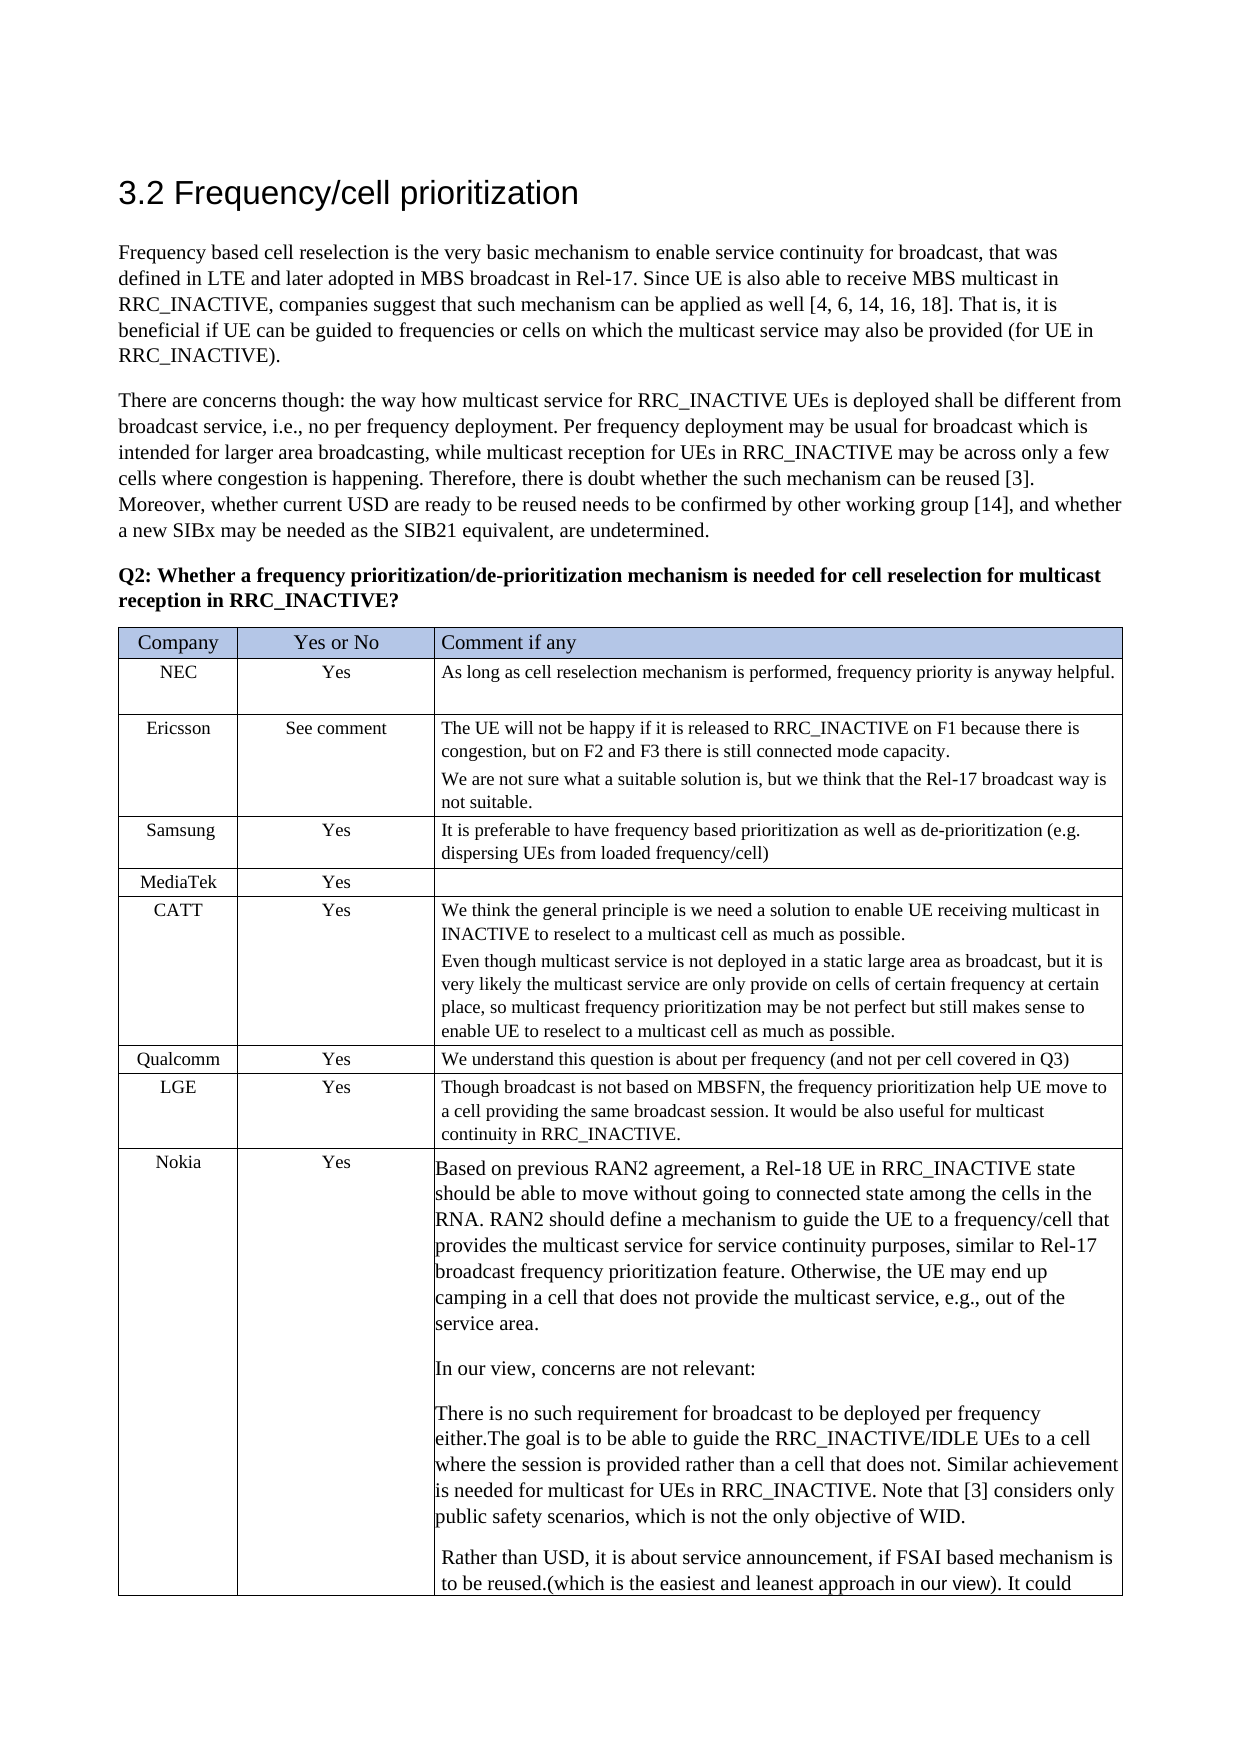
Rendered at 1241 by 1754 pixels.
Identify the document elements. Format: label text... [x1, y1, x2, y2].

table_cell We think the general principle is we need a solution to enable UE receiving multicast in INACTIVE to reselect to a multicast cell as much as possible. Even though multicast service is not deployed in a static large area as broadcast, but it is very likely the multicast service are only provide on cells of certain frequency at certain place, so multicast frequency prioritization may be not perfect but still makes sense to enable UE to reselect to a multicast cell as much as possible. [435, 897, 1122, 1045]
table_cell As long as cell reselection mechanism is performed, frequency priority is anyway helpful. [435, 659, 1122, 714]
text Frequency based cell reselection is the very basic mechanism to enable service continuity for broadcast, that was defined in LTE and later adopted in MBS broadcast in Rel-17. Since UE is also able to receive MBS multicast in RRC_INACTIVE, companies suggest that such mechanism can be applied as well [4, 6, 14, 16, 18]. That is, it is beneficial if UE can be guided to frequencies or cells on which the multicast service may also be provided (for UE in RRC_INACTIVE). [118, 240, 1122, 367]
table_cell Yes [238, 1046, 434, 1073]
table_cell CATT [119, 897, 237, 1045]
subtitle 3.2 Frequency/cell prioritization [118, 173, 1122, 212]
table_cell Nokia [119, 1149, 237, 1595]
text There are concerns though: the way how multicast service for RRC_INACTIVE UEs is deployed shall be different from broadcast service, i.e., no per frequency deployment. Per frequency deployment may be usual for broadcast which is intended for larger area broadcasting, while multicast reception for UEs in RRC_INACTIVE may be across only a few cells where congestion is happening. Therefore, there is doubt whether the such mechanism can be reused [3]. Moreover, whether current USD are ready to be reused needs to be confirmed by other working group [14], and whether a new SIBx may be needed as the SIB21 equivalent, are undetermined. [118, 388, 1122, 542]
table_cell Qualcomm [119, 1046, 237, 1073]
table_cell NEC [119, 659, 237, 714]
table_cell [435, 1149, 1122, 1595]
table_cell Yes [238, 659, 434, 714]
table_cell Samsung [119, 817, 237, 868]
table_cell It is preferable to have frequency based prioritization as well as de-prioritization (e.g. dispersing UEs from loaded frequency/cell) [435, 817, 1122, 868]
text Q2: Whether a frequency prioritization/de-prioritization mechanism is needed for cell reselection for multicast reception in RRC_INACTIVE? [118, 562, 1122, 612]
table_cell The UE will not be happy if it is released to RRC_INACTIVE on F1 because there is congestion, but on F2 and F3 there is still connected mode capacity. We are not sure what a suitable solution is, but we think that the Rel-17 broadcast way is not suitable. [435, 715, 1122, 816]
table_cell [435, 869, 1122, 896]
table_cell We understand this question is about per frequency (and not per cell covered in Q3) [435, 1046, 1122, 1073]
table_cell Yes [238, 1149, 434, 1595]
table_header Yes or No [238, 628, 434, 658]
table_cell LGE [119, 1074, 237, 1148]
table_cell Yes [238, 817, 434, 868]
table_cell Though broadcast is not based on MBSFN, the frequency prioritization help UE move to a cell providing the same broadcast session. It would be also useful for multicast continuity in RRC_INACTIVE. [435, 1074, 1122, 1148]
table_cell Yes [238, 897, 434, 1045]
table_header Comment if any [435, 628, 1122, 658]
table_cell Ericsson [119, 715, 237, 816]
table_header Company [119, 628, 237, 658]
table_cell MediaTek [119, 869, 237, 896]
table_cell Yes [238, 869, 434, 896]
table_cell See comment [238, 715, 434, 816]
table_cell Yes [238, 1074, 434, 1148]
